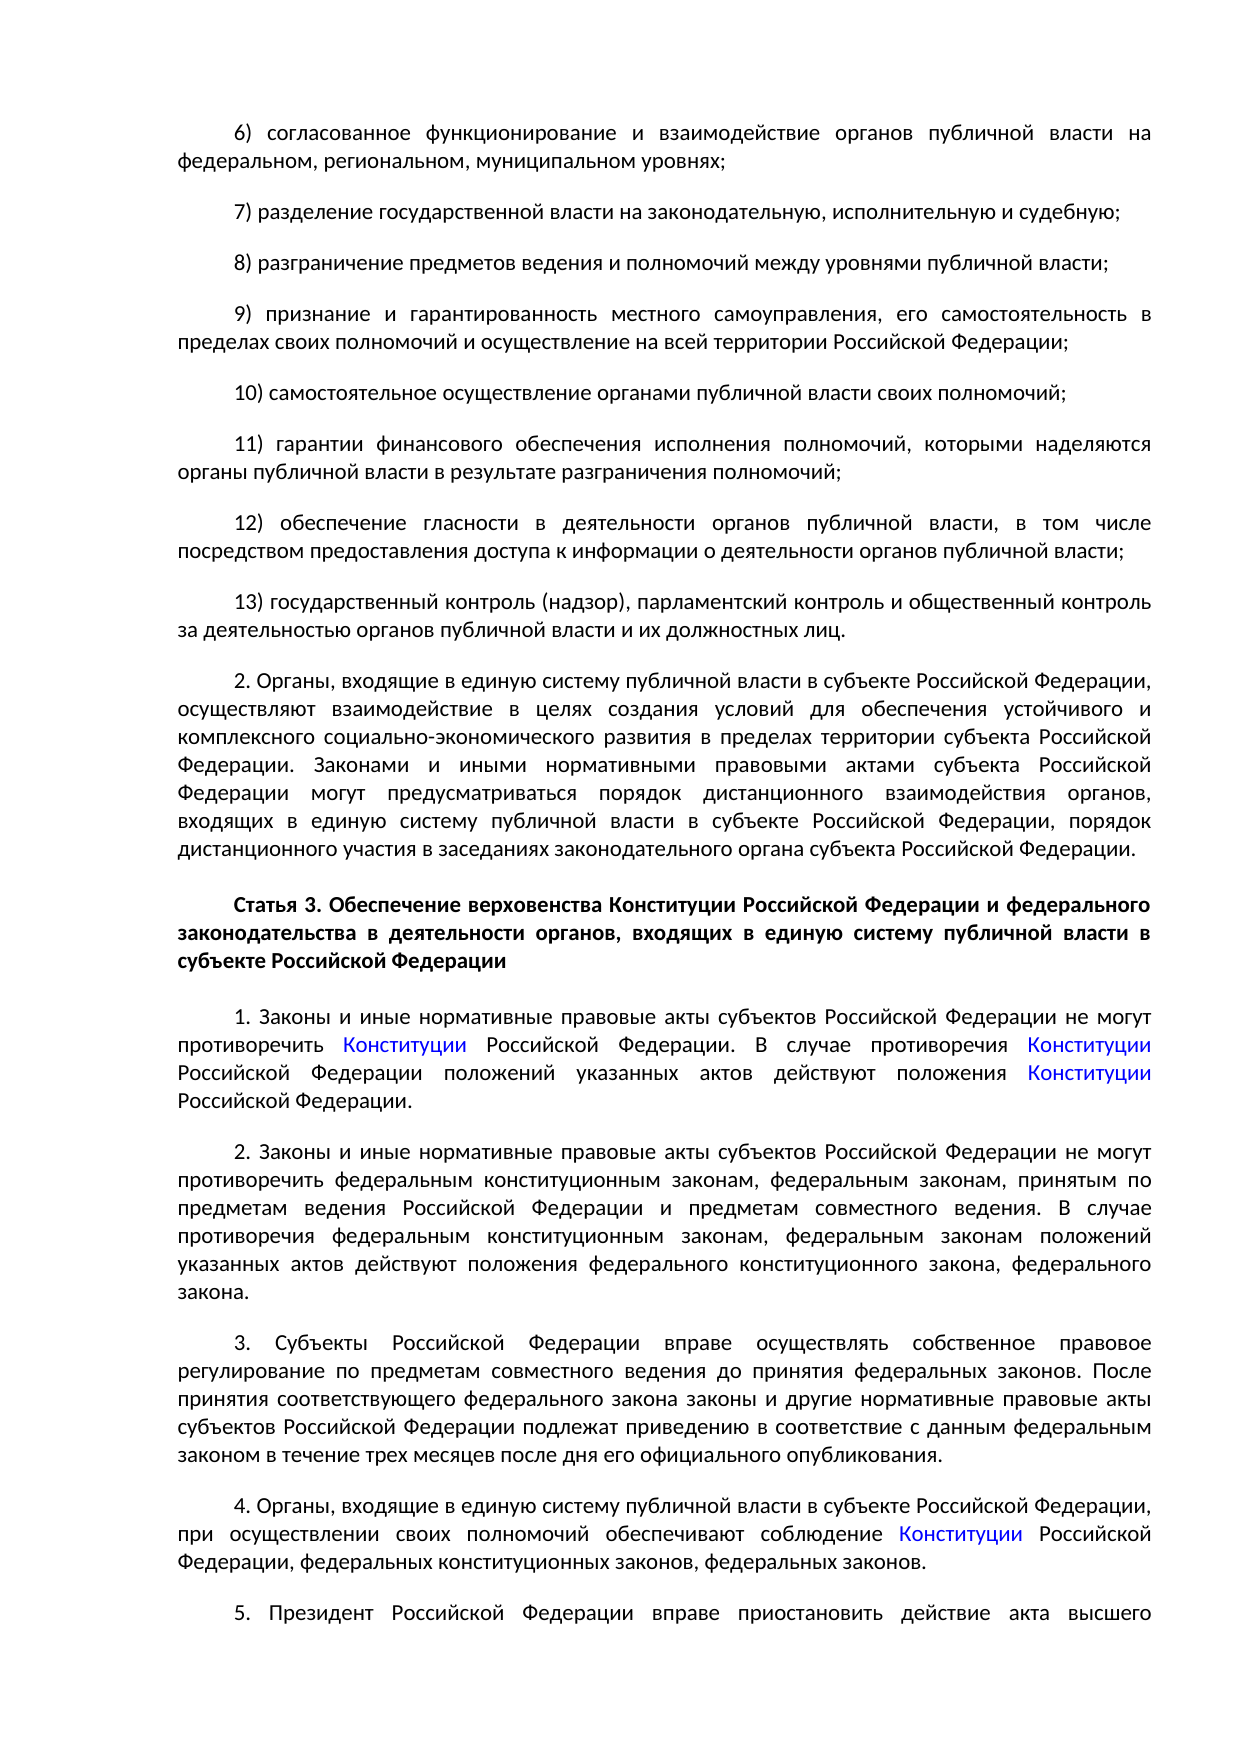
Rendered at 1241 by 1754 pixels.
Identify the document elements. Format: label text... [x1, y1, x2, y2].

title Статья 3. Обеспечение верховенства Конституции Российской Федерации и федерального законодательства в деятельности органов, входящих в единую систему публичной власти в субъекте Российской Федерации [177, 890, 1152, 974]
text 12) обеспечение гласности в деятельности органов публичной власти, в том числе посредством предоставления доступа к информации о деятельности органов публичной власти; [177, 508, 1152, 564]
text 4. Органы, входящие в единую систему публичной власти в субъекте Российской Федерации, при осуществлении своих полномочий обеспечивают соблюдение Конституции Российской Федерации, федеральных конституционных законов, федеральных законов. [177, 1491, 1152, 1575]
text 3. Субъекты Российской Федерации вправе осуществлять собственное правовое регулирование по предметам совместного ведения до принятия федеральных законов. После принятия соответствующего федерального закона законы и другие нормативные правовые акты субъектов Российской Федерации подлежат приведению в соответствие с данным федеральным законом в течение трех месяцев после дня его официального опубликования. [177, 1328, 1152, 1468]
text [177, 1598, 1152, 1626]
text 1. Законы и иные нормативные правовые акты субъектов Российской Федерации не могут противоречить Конституции Российской Федерации. В случае противоречия Конституции Российской Федерации положений указанных актов действуют положения Конституции Российской Федерации. [177, 1002, 1152, 1114]
text 7) разделение государственной власти на законодательную, исполнительную и судебную; [177, 197, 1152, 225]
text 11) гарантии финансового обеспечения исполнения полномочий, которыми наделяются органы публичной власти в результате разграничения полномочий; [177, 429, 1152, 485]
text 6) согласованное функционирование и взаимодействие органов публичной власти на федеральном, региональном, муниципальном уровнях; [177, 118, 1152, 174]
text 10) самостоятельное осуществление органами публичной власти своих полномочий; [177, 378, 1152, 406]
text 2. Органы, входящие в единую систему публичной власти в субъекте Российской Федерации, осуществляют взаимодействие в целях создания условий для обеспечения устойчивого и комплексного социально-экономического развития в пределах территории субъекта Российской Федерации. Законами и иными нормативными правовыми актами субъекта Российской Федерации могут предусматриваться порядок дистанционного взаимодействия органов, входящих в единую систему публичной власти в субъекте Российской Федерации, порядок дистанционного участия в заседаниях законодательного органа субъекта Российской Федерации. [177, 666, 1152, 862]
text 2. Законы и иные нормативные правовые акты субъектов Российской Федерации не могут противоречить федеральным конституционным законам, федеральным законам, принятым по предметам ведения Российской Федерации и предметам совместного ведения. В случае противоречия федеральным конституционным законам, федеральным законам положений указанных актов действуют положения федерального конституционного закона, федерального закона. [177, 1137, 1152, 1305]
text 9) признание и гарантированность местного самоуправления, его самостоятельность в пределах своих полномочий и осуществление на всей территории Российской Федерации; [177, 299, 1152, 355]
text 8) разграничение предметов ведения и полномочий между уровнями публичной власти; [177, 248, 1152, 276]
text 13) государственный контроль (надзор), парламентский контроль и общественный контроль за деятельностью органов публичной власти и их должностных лиц. [177, 587, 1152, 643]
